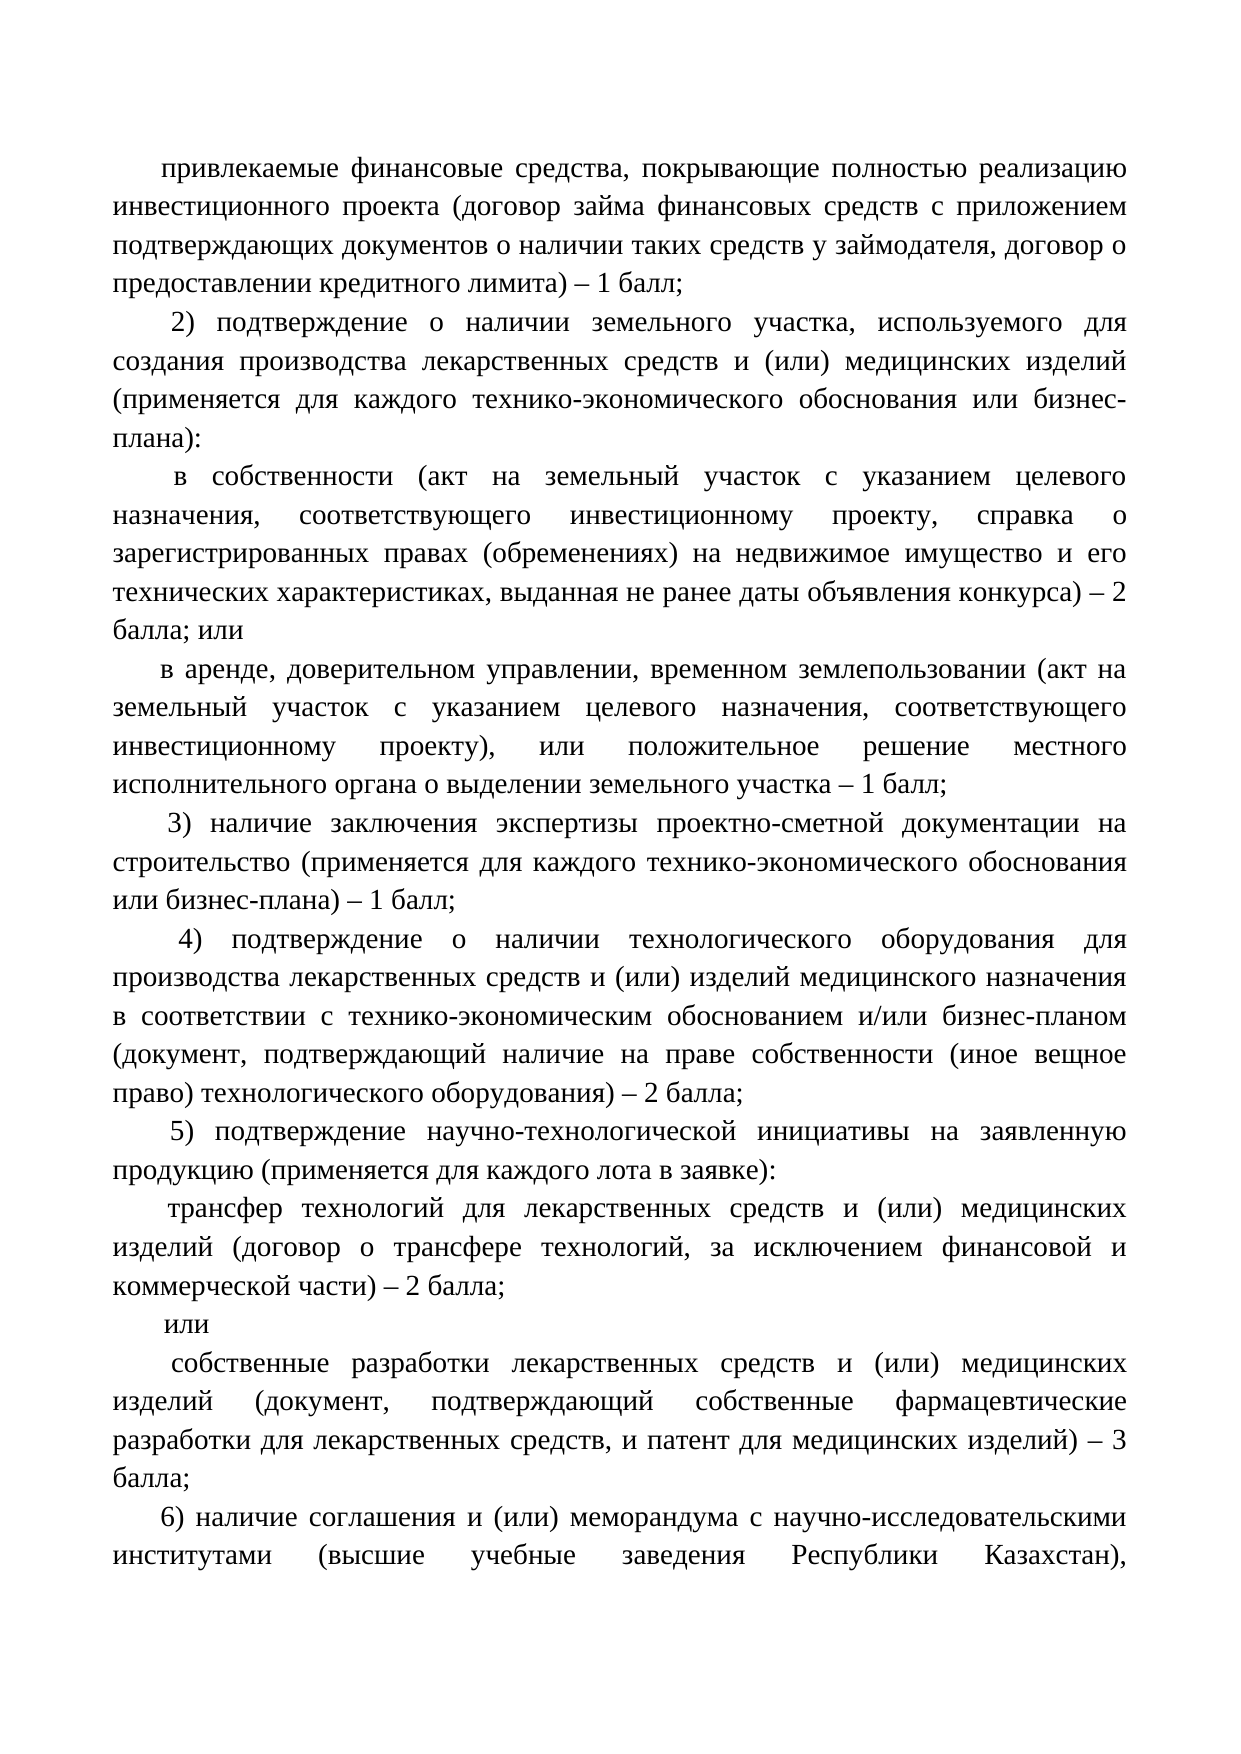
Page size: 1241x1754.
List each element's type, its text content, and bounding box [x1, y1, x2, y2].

text 2) подтверждение о наличии земельного участка, используемого для создания производства лекарственных средств и (или) медицинских изделий (применяется для каждого технико-экономического обоснования или бизнес-плана): [112, 304, 1128, 453]
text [112, 1499, 1128, 1571]
text трансфер технологий для лекарственных средств и (или) медицинских изделий (договор о трансфере технологий, за исключением финансовой и коммерческой части) – 2 балла; [112, 1191, 1128, 1301]
text или [112, 1306, 1128, 1340]
text 4) подтверждение о наличии технологического оборудования для производства лекарственных средств и (или) изделий медицинского назначения в соответствии с технико-экономическим обоснованием и/или бизнес-планом (документ, подтверждающий наличие на праве собственности (иное вещное право) технологического оборудования) – 2 балла; [112, 921, 1128, 1108]
text в собственности (акт на земельный участок с указанием целевого назначения, соответствующего инвестиционному проекту, справка о зарегистрированных правах (обременениях) на недвижимое имущество и его технических характеристиках, выданная не ранее даты объявления конкурса) – 2 балла; или [112, 458, 1128, 646]
text привлекаемые финансовые средства, покрывающие полностью реализацию инвестиционного проекта (договор займа финансовых средств с приложением подтверждающих документов о наличии таких средств у займодателя, договор о предоставлении кредитного лимита) – 1 балл; [112, 150, 1128, 299]
text собственные разработки лекарственных средств и (или) медицинских изделий (документ, подтверждающий собственные фармацевтические разработки для лекарственных средств, и патент для медицинских изделий) – 3 балла; [112, 1345, 1128, 1494]
text в аренде, доверительном управлении, временном землепользовании (акт на земельный участок с указанием целевого назначения, соответствующего инвестиционному проекту), или положительное решение местного исполнительного органа о выделении земельного участка – 1 балл; [112, 651, 1128, 800]
text 3) наличие заключения экспертизы проектно-сметной документации на строительство (применяется для каждого технико-экономического обоснования или бизнес-плана) – 1 балл; [112, 805, 1128, 916]
text 5) подтверждение научно-технологической инициативы на заявленную продукцию (применяется для каждого лота в заявке): [112, 1113, 1128, 1186]
